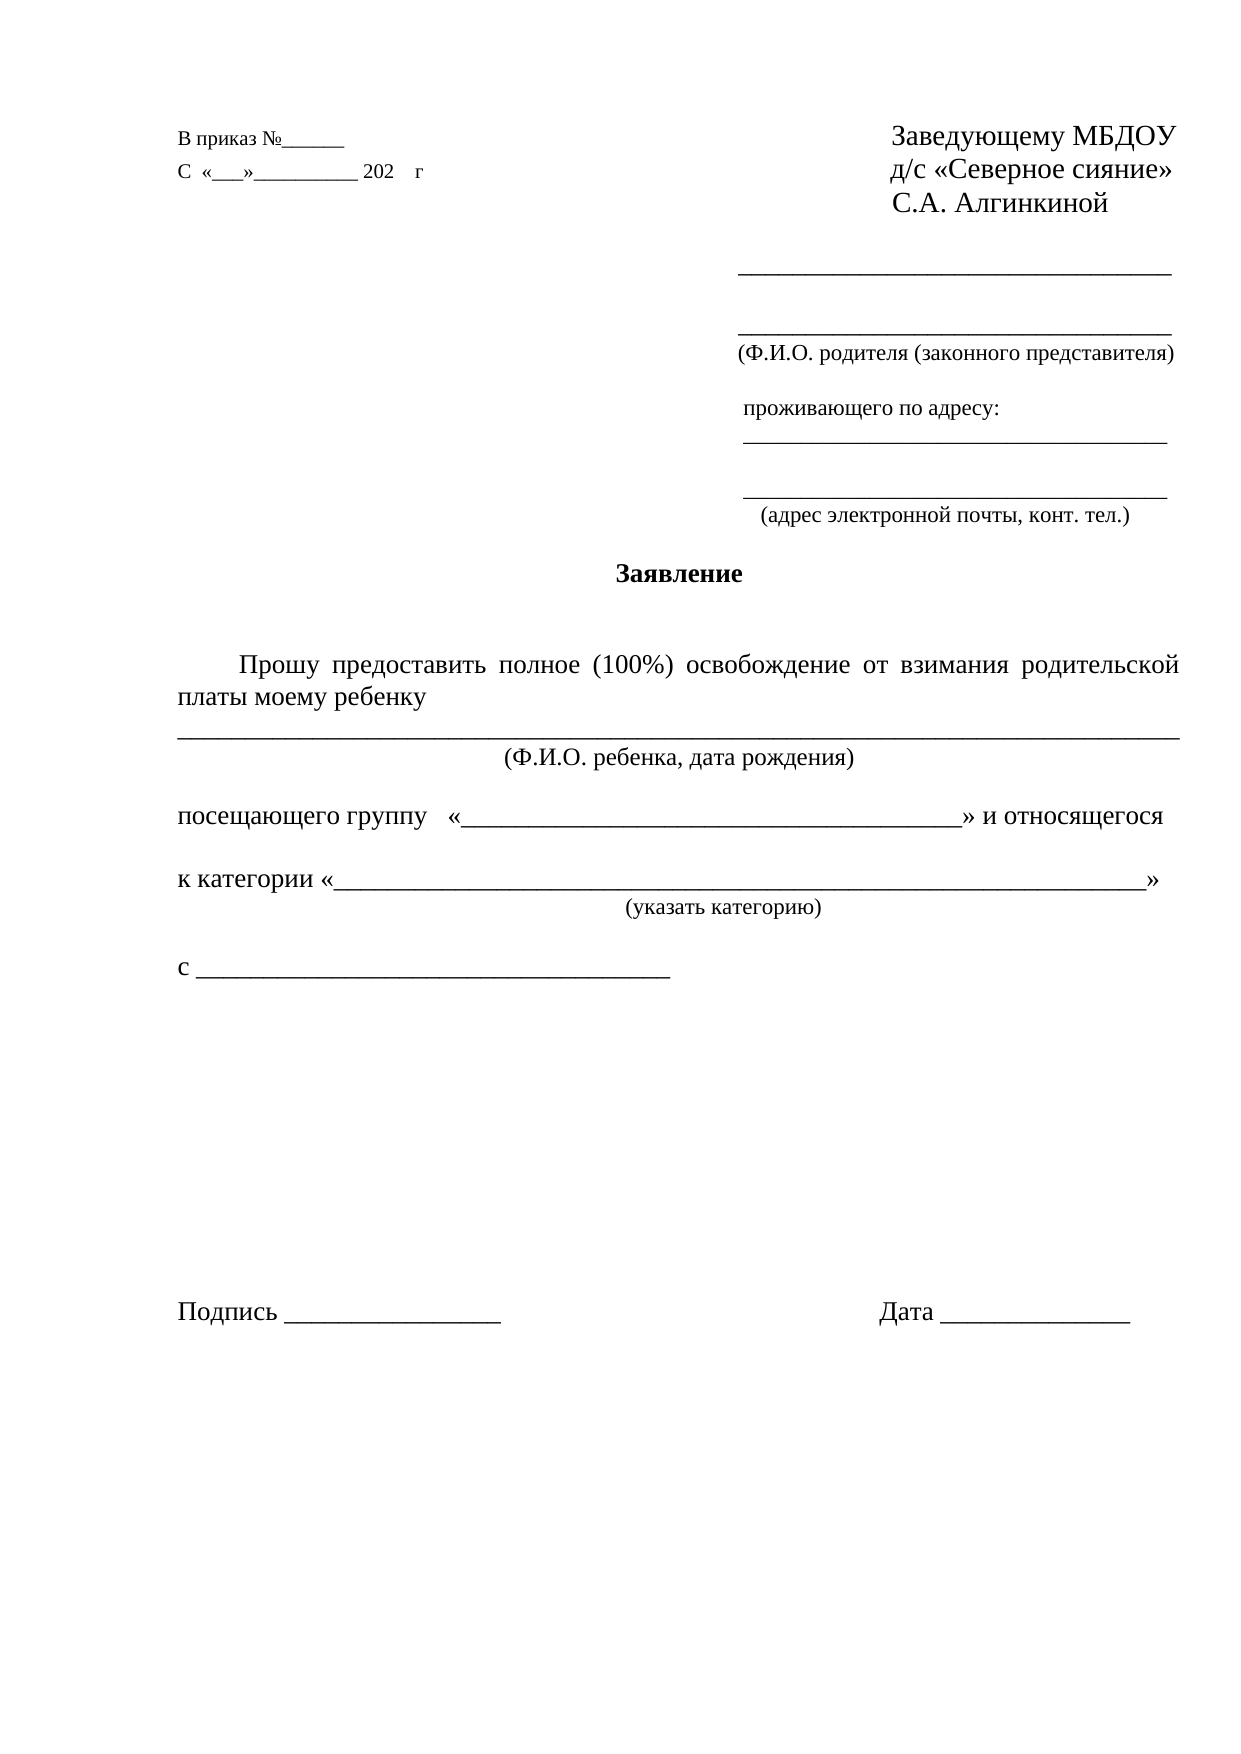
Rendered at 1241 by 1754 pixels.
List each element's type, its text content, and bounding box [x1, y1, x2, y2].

text Заявление [177, 557, 1181, 588]
text (адрес электронной почты, конт. тел.) [177, 501, 1181, 528]
text В приказ №______ Заведующему МБДОУ [177, 118, 1181, 152]
text С «___»__________ 202 г д/с «Северное сияние» [177, 152, 1181, 185]
text (Ф.И.О. родителя (законного представителя) [177, 338, 1181, 365]
text _____________________________________ [177, 475, 1181, 501]
text _____________________________________ [177, 420, 1181, 446]
text Подпись ________________ Дата ______________ [177, 1295, 1181, 1326]
text к категории «____________________________________________________________» [177, 862, 1181, 893]
text проживающего по адресу: [177, 394, 1181, 420]
text с ___________________________________ [177, 950, 1181, 981]
text (указать категорию) [177, 893, 1181, 919]
text С.А. Алгинкиной [177, 185, 1181, 219]
text ________________________________ [177, 247, 1181, 279]
text ________________________________ [177, 307, 1181, 338]
text __________________________________________________________________________ [177, 711, 1181, 742]
text посещающего группу «_____________________________________» и относящегося [177, 799, 1181, 831]
text (Ф.И.О. ребенка, дата рождения) [177, 742, 1181, 771]
text Прошу предоставить полное (100%) освобождение от взимания родительской платы моему ребенку [177, 648, 1181, 711]
